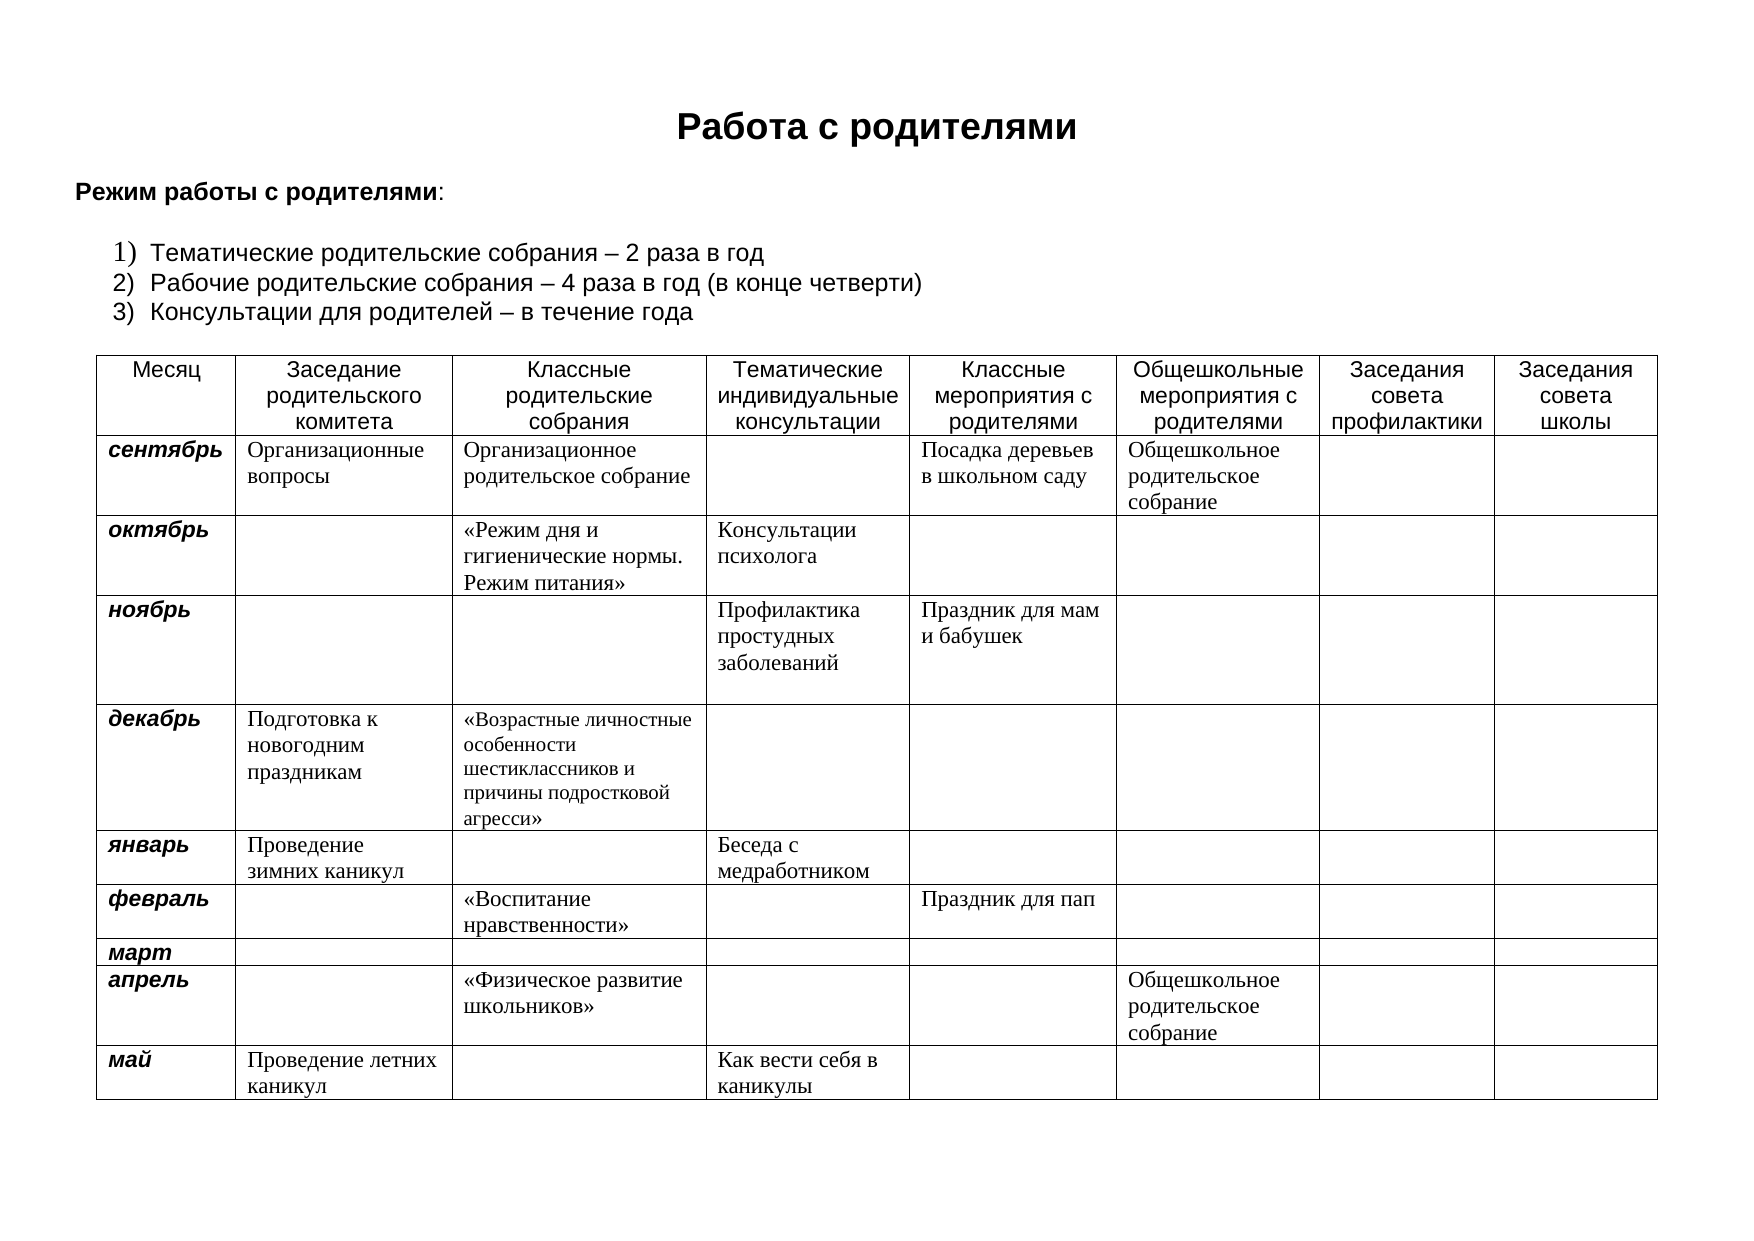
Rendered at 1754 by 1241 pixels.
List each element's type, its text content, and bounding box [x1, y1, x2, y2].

table_cell [236, 939, 452, 965]
table_cell [910, 516, 1116, 595]
table_cell Посадка деревьев в школьном саду [910, 436, 1116, 515]
table_cell [1117, 516, 1319, 595]
table_cell [1495, 705, 1657, 830]
table_cell Проведение летних каникул [236, 1046, 452, 1099]
table_cell [1320, 831, 1494, 884]
table_header Заседания совета профилактики [1320, 356, 1494, 435]
table_cell [1117, 939, 1319, 965]
table_cell «Возрастные личностные особенности шестиклассников и причины подростковой агресси» [453, 705, 706, 830]
table_header Тематические индивидуальные консультации [707, 356, 909, 435]
table_cell [1320, 705, 1494, 830]
table_cell [453, 1046, 706, 1099]
table_cell [453, 831, 706, 884]
table_cell [236, 885, 452, 938]
table_cell [1320, 1046, 1494, 1099]
table_cell Праздник для мам и бабушек [910, 596, 1116, 704]
table_header Заседание родительского комитета [236, 356, 452, 435]
table_cell [707, 939, 909, 965]
table_cell [1320, 885, 1494, 938]
table_cell [1495, 966, 1657, 1045]
table_cell Организационные вопросы [236, 436, 452, 515]
table_cell ноябрь [97, 596, 235, 704]
table_cell Общешкольное родительское собрание [1117, 966, 1319, 1045]
table_cell март [97, 939, 235, 965]
list Рабочие родительские собрания – 4 раза в год (в конце четверти) [112, 268, 1679, 297]
table_cell [1495, 596, 1657, 704]
table_cell сентябрь [97, 436, 235, 515]
table_cell [1117, 596, 1319, 704]
table_cell октябрь [97, 516, 235, 595]
table_cell «Воспитание нравственности» [453, 885, 706, 938]
table_cell [910, 939, 1116, 965]
table_cell [453, 939, 706, 965]
table_cell «Режим дня и гигиенические нормы. Режим питания» [453, 516, 706, 595]
table_cell [1495, 831, 1657, 884]
table_cell [236, 596, 452, 704]
table_cell [236, 516, 452, 595]
table_cell апрель [97, 966, 235, 1045]
table_cell [1117, 831, 1319, 884]
table_cell «Физическое развитие школьников» [453, 966, 706, 1045]
table_cell [1495, 939, 1657, 965]
table_cell [236, 966, 452, 1045]
table_cell Организационное родительское собрание [453, 436, 706, 515]
table_cell [1495, 516, 1657, 595]
table_header Заседания совета школы [1495, 356, 1657, 435]
table_cell февраль [97, 885, 235, 938]
text Режим работы с родителями: [75, 176, 1679, 205]
table_cell [1117, 885, 1319, 938]
table_header Общешкольные мероприятия с родителями [1117, 356, 1319, 435]
table_cell [1495, 885, 1657, 938]
table_cell [707, 705, 909, 830]
table_cell [1495, 436, 1657, 515]
table_cell [910, 831, 1116, 884]
table_cell [910, 1046, 1116, 1099]
table_cell [707, 436, 909, 515]
text Работа с родителями [75, 104, 1679, 147]
table_cell Профилактика простудных заболеваний [707, 596, 909, 704]
table_cell [1320, 436, 1494, 515]
table_cell январь [97, 831, 235, 884]
table_cell Праздник для пап [910, 885, 1116, 938]
table_cell [1495, 1046, 1657, 1099]
table_cell Беседа с медработником [707, 831, 909, 884]
table_cell Как вести себя в каникулы [707, 1046, 909, 1099]
table_header Месяц [97, 356, 235, 435]
table_cell [707, 966, 909, 1045]
table_cell [1117, 1046, 1319, 1099]
table_cell [453, 596, 706, 704]
table_cell [1320, 966, 1494, 1045]
table_cell [910, 705, 1116, 830]
table_cell Общешкольное родительское собрание [1117, 436, 1319, 515]
table_cell [1117, 705, 1319, 830]
list Тематические родительские собрания – 2 раза в год [112, 234, 1679, 268]
table_cell Проведение зимних каникул [236, 831, 452, 884]
table_cell [1320, 596, 1494, 704]
table_cell [707, 885, 909, 938]
table_cell декабрь [97, 705, 235, 830]
table_cell май [97, 1046, 235, 1099]
table_cell [1320, 516, 1494, 595]
table_cell [910, 966, 1116, 1045]
table_cell [1320, 939, 1494, 965]
table_header Классные родительские собрания [453, 356, 706, 435]
table_header Классные мероприятия с родителями [910, 356, 1116, 435]
list Консультации для родителей – в течение года [112, 297, 1679, 325]
table_cell Консультации психолога [707, 516, 909, 595]
table_cell Подготовка к новогодним праздникам [236, 705, 452, 830]
